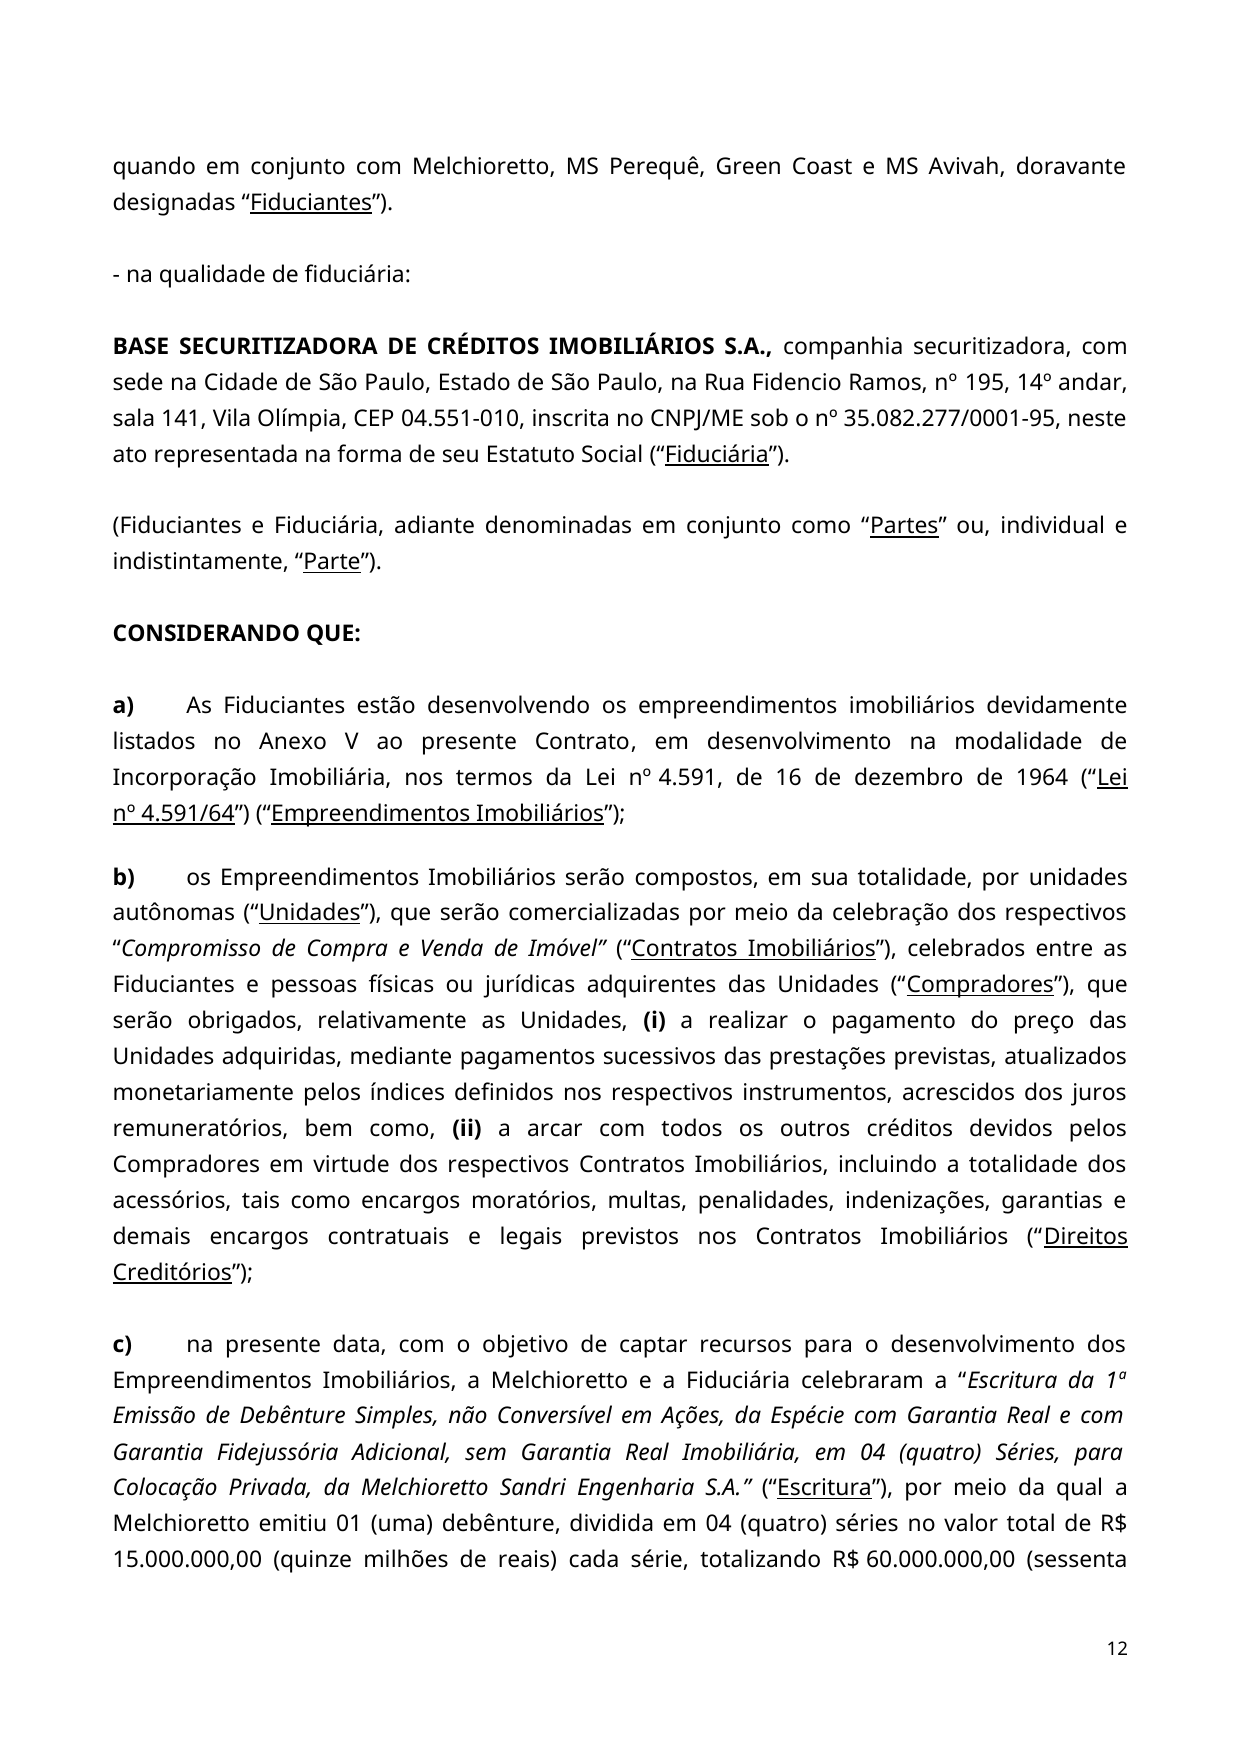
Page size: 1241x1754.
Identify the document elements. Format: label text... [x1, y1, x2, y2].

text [112, 150, 1128, 217]
text (Fiduciantes e Fiduciária, adiante denominadas em conjunto como “Partes” ou, individual e indistintamente, “Parte”). [112, 509, 1128, 577]
text BASE SECURITIZADORA DE CRÉDITOS IMOBILIÁRIOS S.A., companhia securitizadora, com sede na Cidade de São Paulo, Estado de São Paulo, na Rua Fidencio Ramos, nº 195, 14º andar, sala 141, Vila Olímpia, CEP 04.551-010, inscrita no CNPJ/ME sob o nº 35.082.277/0001-95, neste ato representada na forma de seu Estatuto Social (“Fiduciária”). [112, 330, 1128, 469]
text CONSIDERANDO QUE: [112, 617, 1128, 648]
list As Fiduciantes estão desenvolvendo os empreendimentos imobiliários devidamente listados no Anexo V ao presente Contrato, em desenvolvimento na modalidade de Incorporação Imobiliária, nos termos da Lei nº 4.591, de 16 de dezembro de 1964 (“Lei nº 4.591/64”) (“Empreendimentos Imobiliários”); [112, 689, 1128, 828]
list os Empreendimentos Imobiliários serão compostos, em sua totalidade, por unidades autônomas (“Unidades”), que serão comercializadas por meio da celebração dos respectivos “Compromisso de Compra e Venda de Imóvel” (“Contratos Imobiliários”), celebrados entre as Fiduciantes e pessoas físicas ou jurídicas adquirentes das Unidades (“Compradores”), que serão obrigados, relativamente as Unidades, (i) a realizar o pagamento do preço das Unidades adquiridas, mediante pagamentos sucessivos das prestações previstas, atualizados monetariamente pelos índices definidos nos respectivos instrumentos, acrescidos dos juros remuneratórios, bem como, (ii) a arcar com todos os outros créditos devidos pelos Compradores em virtude dos respectivos Contratos Imobiliários, incluindo a totalidade dos acessórios, tais como encargos moratórios, multas, penalidades, indenizações, garantias e demais encargos contratuais e legais previstos nos Contratos Imobiliários (“Direitos Creditórios”); [112, 860, 1128, 1287]
text - na qualidade de fiduciária: [112, 258, 1128, 289]
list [112, 1328, 1128, 1574]
